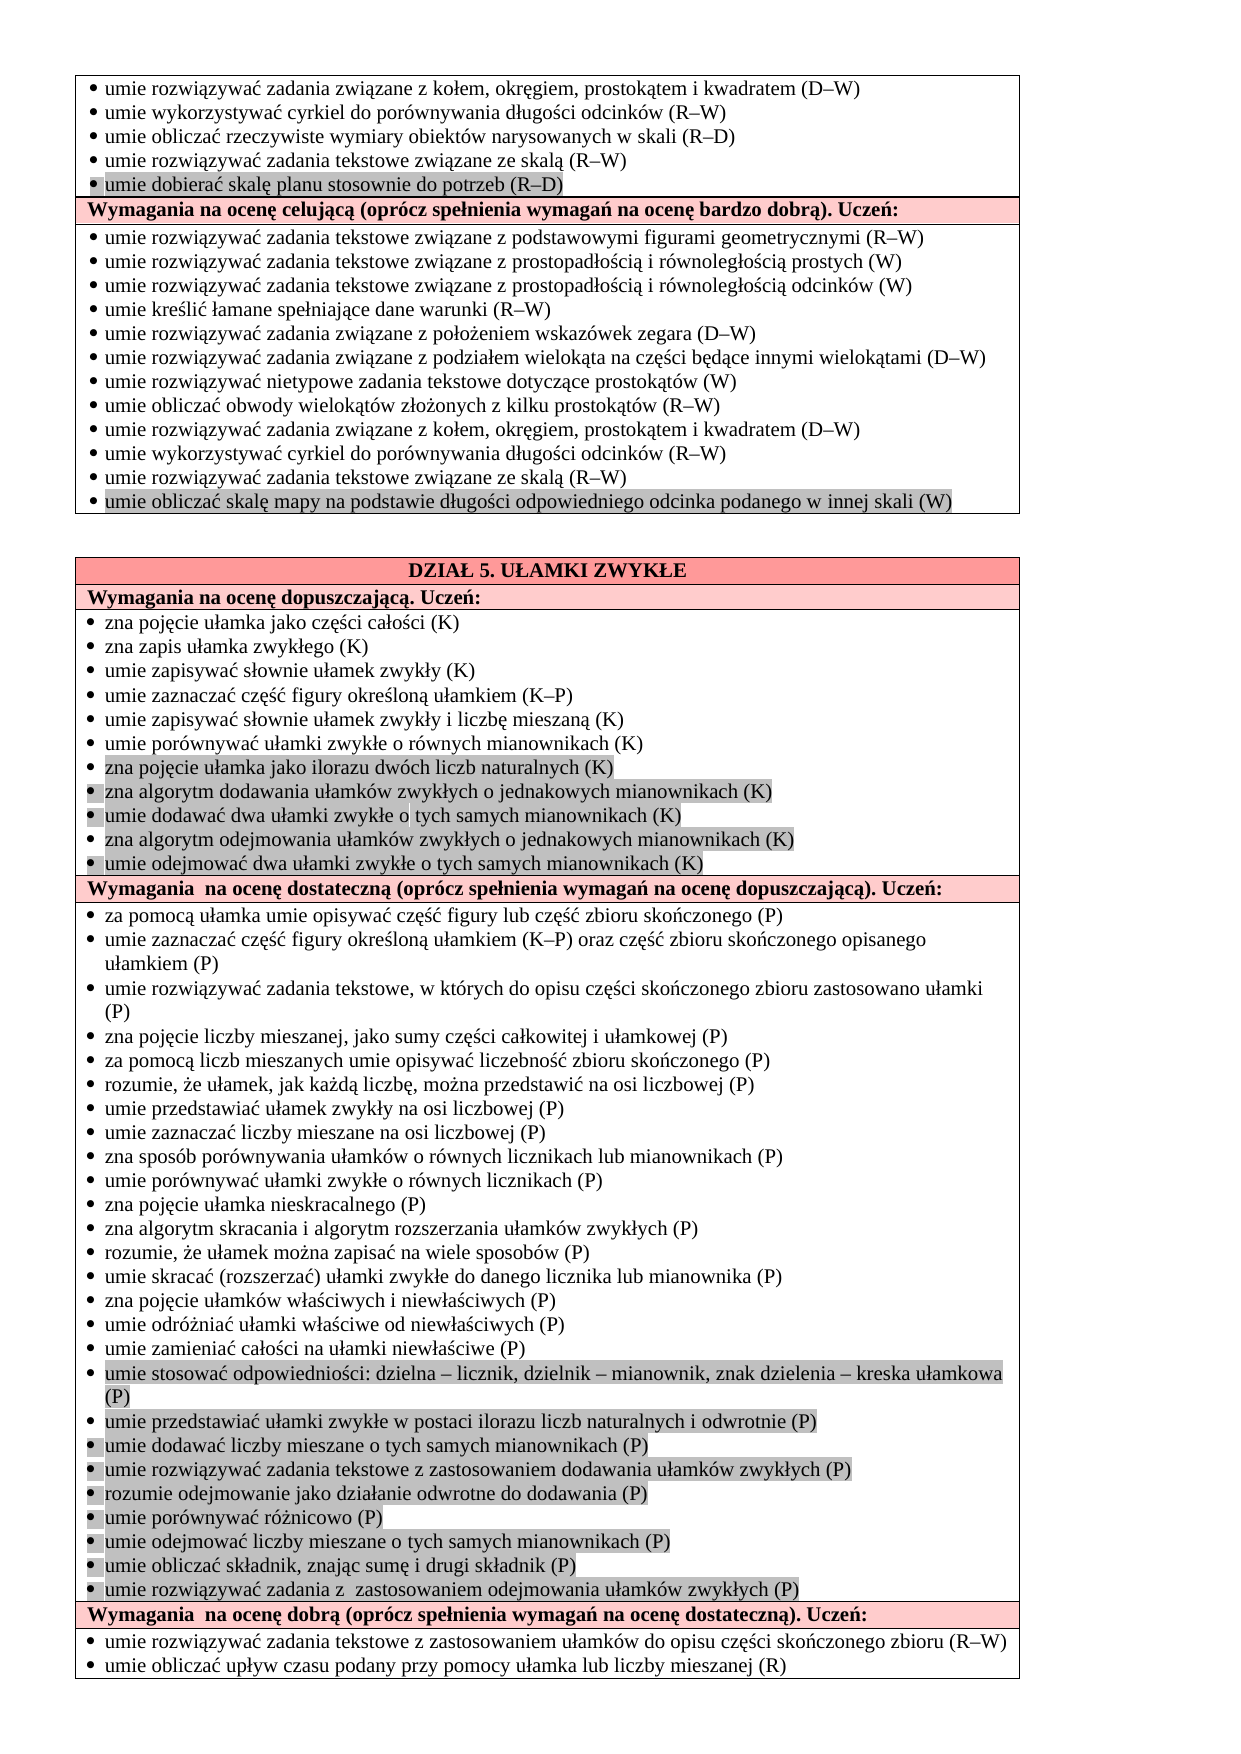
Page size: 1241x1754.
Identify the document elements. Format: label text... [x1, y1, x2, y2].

table_cell Wymagania na ocenę dopuszczającą. Uczeń: [76, 585, 1019, 609]
table_cell umie rozwiązywać zadania tekstowe związane z podstawowymi figurami geometrycznymi (R–W) umie rozwiązywać zadania tekstowe związane z prostopadłością i równoległością prostych (W) umie rozwiązywać zadania tekstowe związane z prostopadłością i równoległością odcinków (W) umie kreślić łamane spełniające dane warunki (R–W) umie rozwiązywać zadania związane z położeniem wskazówek zegara (D–W) umie rozwiązywać zadania związane z podziałem wielokąta na części będące innymi wielokątami (D–W) umie rozwiązywać nietypowe zadania tekstowe dotyczące prostokątów (W) umie obliczać obwody wielokątów złożonych z kilku prostokątów (R–W) umie rozwiązywać zadania związane z kołem, okręgiem, prostokątem i kwadratem (D–W) umie wykorzystywać cyrkiel do porównywania długości odcinków (R–W) umie rozwiązywać zadania tekstowe związane ze skalą (R–W) umie obliczać skalę mapy na podstawie długości odpowiedniego odcinka podanego w innej skali (W) [76, 225, 1019, 513]
table_cell zna pojęcie ułamka jako części całości (K) zna zapis ułamka zwykłego (K) umie zapisywać słownie ułamek zwykły (K) umie zaznaczać część figury określoną ułamkiem (K–P) umie zapisywać słownie ułamek zwykły i liczbę mieszaną (K) umie porównywać ułamki zwykłe o równych mianownikach (K) zna pojęcie ułamka jako ilorazu dwóch liczb naturalnych (K) zna algorytm dodawania ułamków zwykłych o jednakowych mianownikach (K) umie dodawać dwa ułamki zwykłe o tych samych mianownikach (K) zna algorytm odejmowania ułamków zwykłych o jednakowych mianownikach (K) umie odejmować dwa ułamki zwykłe o tych samych mianownikach (K) [76, 610, 1019, 875]
table_header DZIAŁ 5. UŁAMKI ZWYKŁE [76, 558, 1019, 584]
table_cell Wymagania na ocenę dobrą (oprócz spełnienia wymagań na ocenę dostateczną). Uczeń: [76, 1602, 1019, 1628]
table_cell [76, 76, 1019, 196]
table_cell Wymagania na ocenę celującą (oprócz spełnienia wymagań na ocenę bardzo dobrą). Uczeń: [76, 198, 1019, 223]
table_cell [76, 1629, 1019, 1677]
table_cell za pomocą ułamka umie opisywać część figury lub część zbioru skończonego (P) umie zaznaczać część figury określoną ułamkiem (K–P) oraz część zbioru skończonego opisanego ułamkiem (P) umie rozwiązywać zadania tekstowe, w których do opisu części skończonego zbioru zastosowano ułamki (P) zna pojęcie liczby mieszanej, jako sumy części całkowitej i ułamkowej (P) za pomocą liczb mieszanych umie opisywać liczebność zbioru skończonego (P) rozumie, że ułamek, jak każdą liczbę, można przedstawić na osi liczbowej (P) umie przedstawiać ułamek zwykły na osi liczbowej (P) umie zaznaczać liczby mieszane na osi liczbowej (P) zna sposób porównywania ułamków o równych licznikach lub mianownikach (P) umie porównywać ułamki zwykłe o równych licznikach (P) zna pojęcie ułamka nieskracalnego (P) zna algorytm skracania i algorytm rozszerzania ułamków zwykłych (P) rozumie, że ułamek można zapisać na wiele sposobów (P) umie skracać (rozszerzać) ułamki zwykłe do danego licznika lub mianownika (P) zna pojęcie ułamków właściwych i niewłaściwych (P) umie odróżniać ułamki właściwe od niewłaściwych (P) umie zamieniać całości na ułamki niewłaściwe (P) umie stosować odpowiedniości: dzielna – licznik, dzielnik – mianownik, znak dzielenia – kreska ułamkowa (P) umie przedstawiać ułamki zwykłe w postaci ilorazu liczb naturalnych i odwrotnie (P) umie dodawać liczby mieszane o tych samych mianownikach (P) umie rozwiązywać zadania tekstowe z zastosowaniem dodawania ułamków zwykłych (P) rozumie odejmowanie jako działanie odwrotne do dodawania (P) umie porównywać różnicowo (P) umie odejmować liczby mieszane o tych samych mianownikach (P) umie obliczać składnik, znając sumę i drugi składnik (P) umie rozwiązywać zadania z zastosowaniem odejmowania ułamków zwykłych (P) [76, 903, 1019, 1601]
table_cell Wymagania na ocenę dostateczną (oprócz spełnienia wymagań na ocenę dopuszczającą). Uczeń: [76, 876, 1019, 902]
